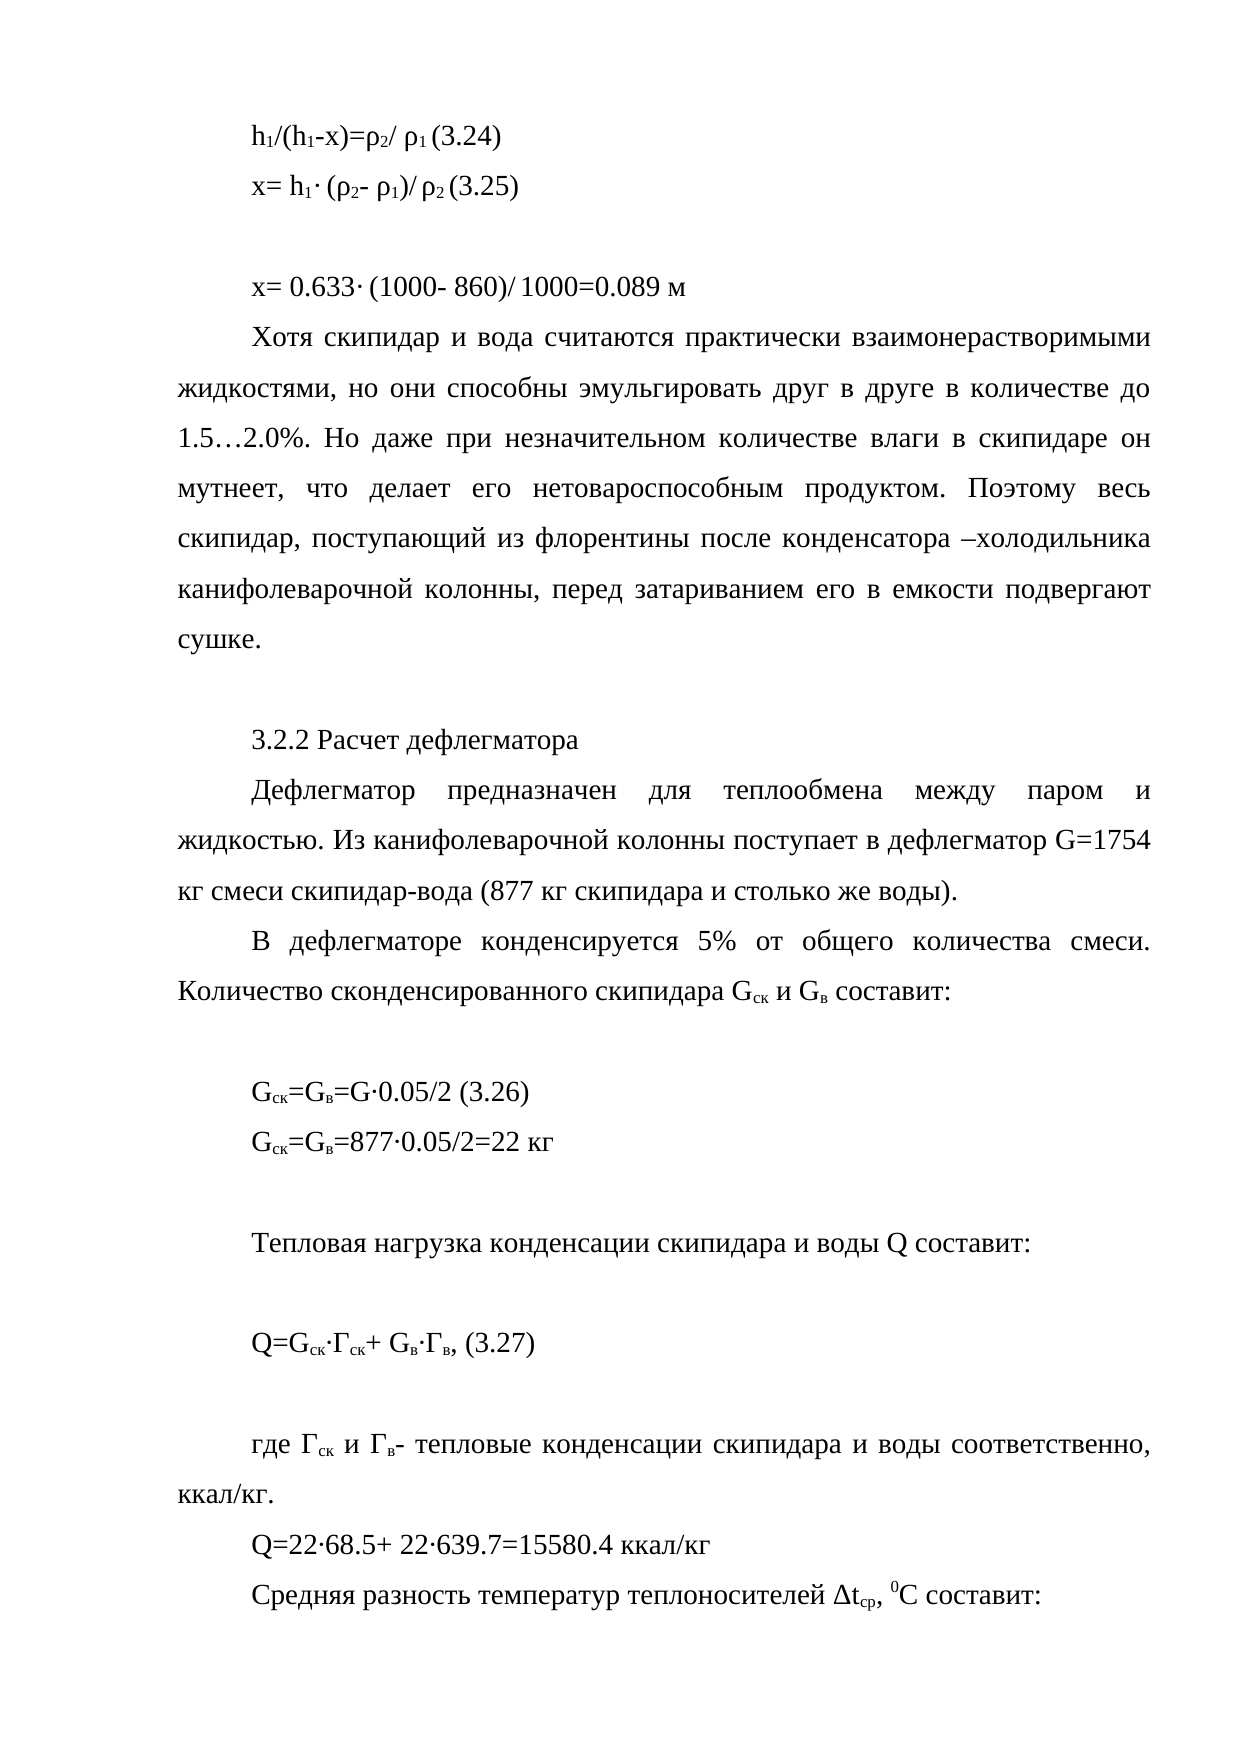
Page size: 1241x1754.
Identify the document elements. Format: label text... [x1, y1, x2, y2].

text х= h1· (ρ2- ρ1)/ ρ2 (3.25) [177, 168, 1152, 202]
text Gск=Gв=877∙0.05/2=22 кг [177, 1124, 1152, 1158]
text Дефлегматор предназначен для теплообмена между паром и жидкостью. Из канифолеварочной колонны поступает в дефлегматор G=1754 кг смеси скипидар-вода (877 кг скипидара и столько же воды). [177, 772, 1152, 906]
text h1/(h1-x)=ρ2/ ρ1 (3.24) [177, 118, 1152, 152]
text где Гск и Гв- тепловые конденсации скипидара и воды соответственно, ккал/кг. [177, 1426, 1152, 1510]
text Q=22∙68.5+ 22∙639.7=15580.4 ккал/кг [177, 1527, 1152, 1560]
text Средняя разность температур теплоносителей Δtср, 0С составит: [177, 1577, 1152, 1611]
text 3.2.2 Расчет дефлегматора [177, 722, 1152, 755]
text Q=Gск∙Гск+ Gв∙Гв, (3.27) [177, 1326, 1152, 1359]
text х= 0.633· (1000- 860)/ 1000=0.089 м [177, 269, 1152, 303]
text Тепловая нагрузка конденсации скипидара и воды Q составит: [177, 1225, 1152, 1258]
text Хотя скипидар и вода считаются практически взаимонерастворимыми жидкостями, но они способны эмульгировать друг в друге в количестве до 1.5…2.0%. Но даже при незначительном количестве влаги в скипидаре он мутнеет, что делает его нетовароспособным продуктом. Поэтому весь скипидар, поступающий из флорентины после конденсатора –холодильника канифолеварочной колонны, перед затариванием его в емкости подвергают сушке. [177, 319, 1152, 655]
text В дефлегматоре конденсируется 5% от общего количества смеси. Количество сконденсированного скипидара Gск и Gв составит: [177, 923, 1152, 1007]
text Gск=Gв=G∙0.05/2 (3.26) [177, 1074, 1152, 1108]
